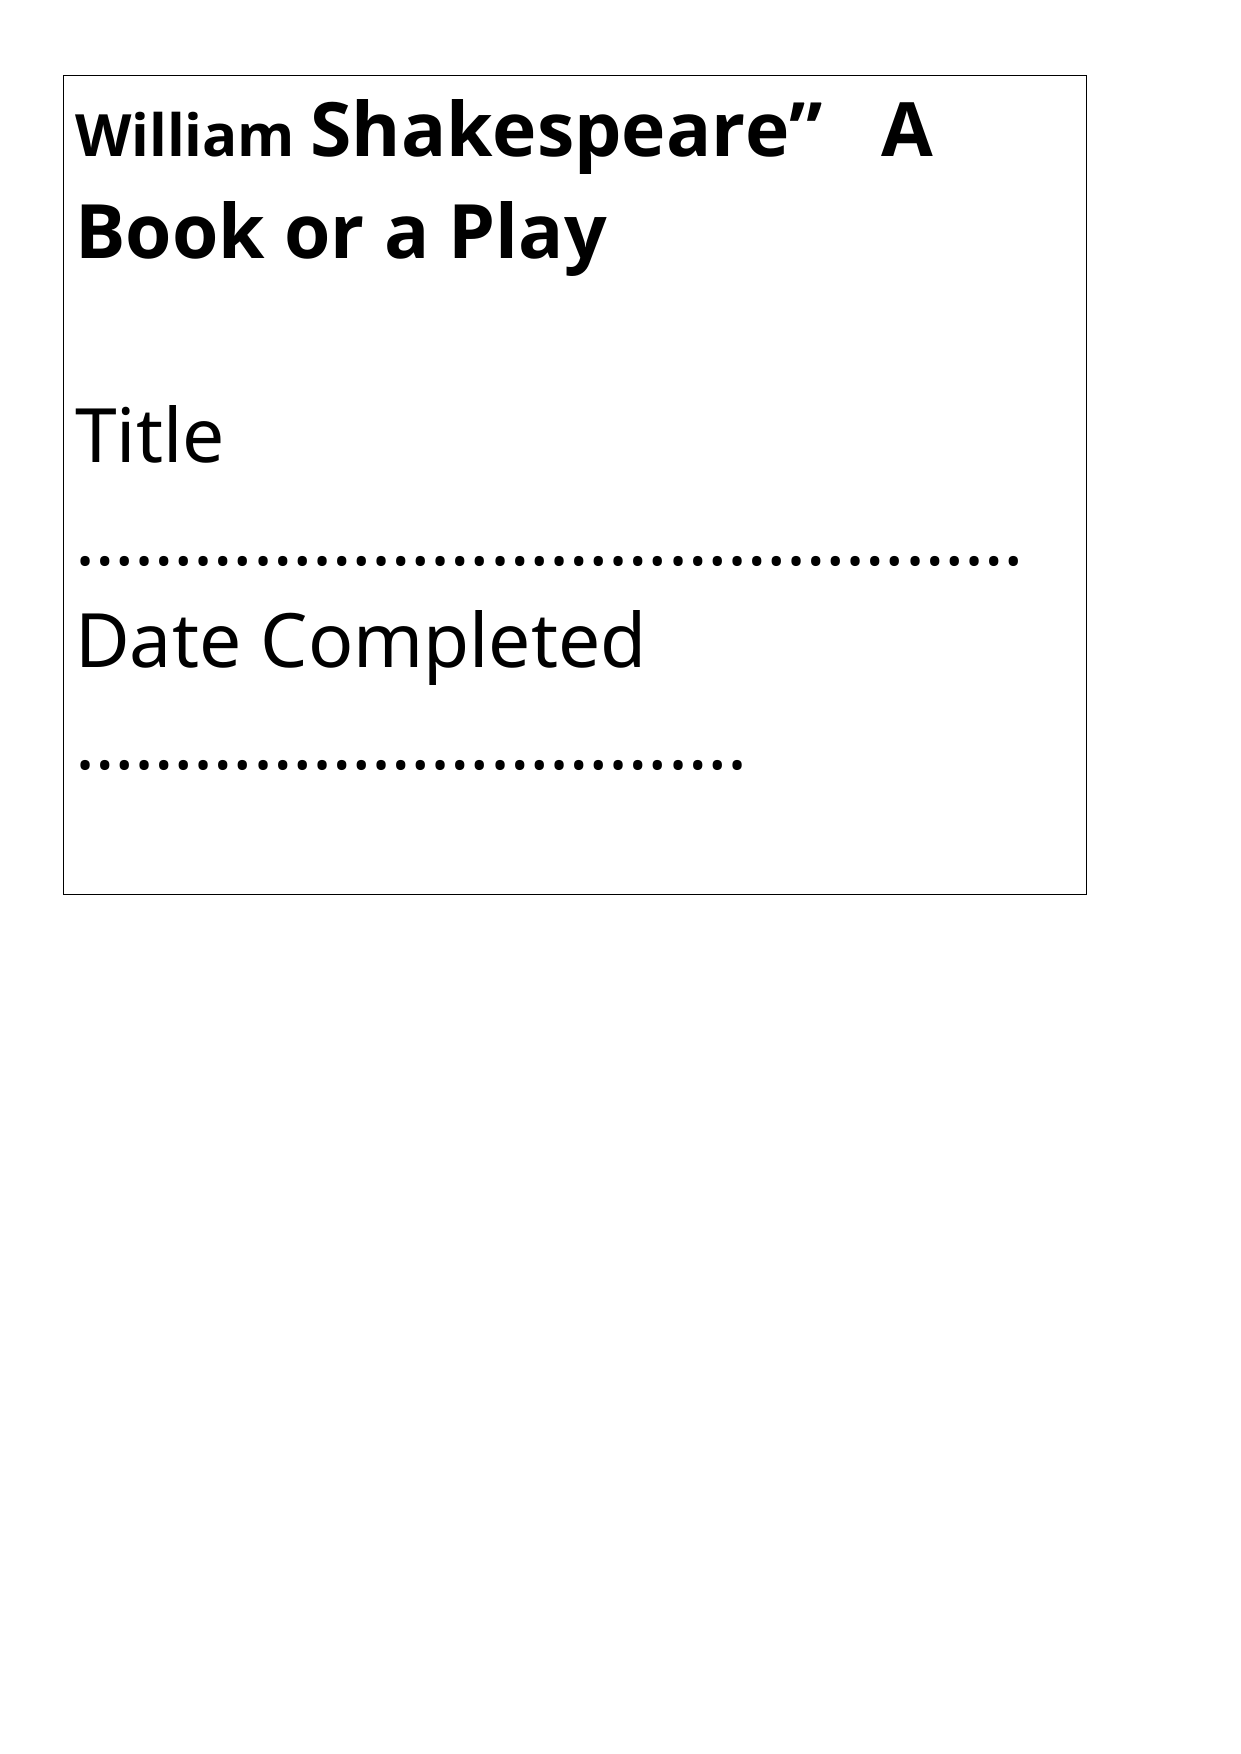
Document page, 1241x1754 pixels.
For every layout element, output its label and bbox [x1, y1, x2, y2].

table_header [64, 76, 1086, 893]
